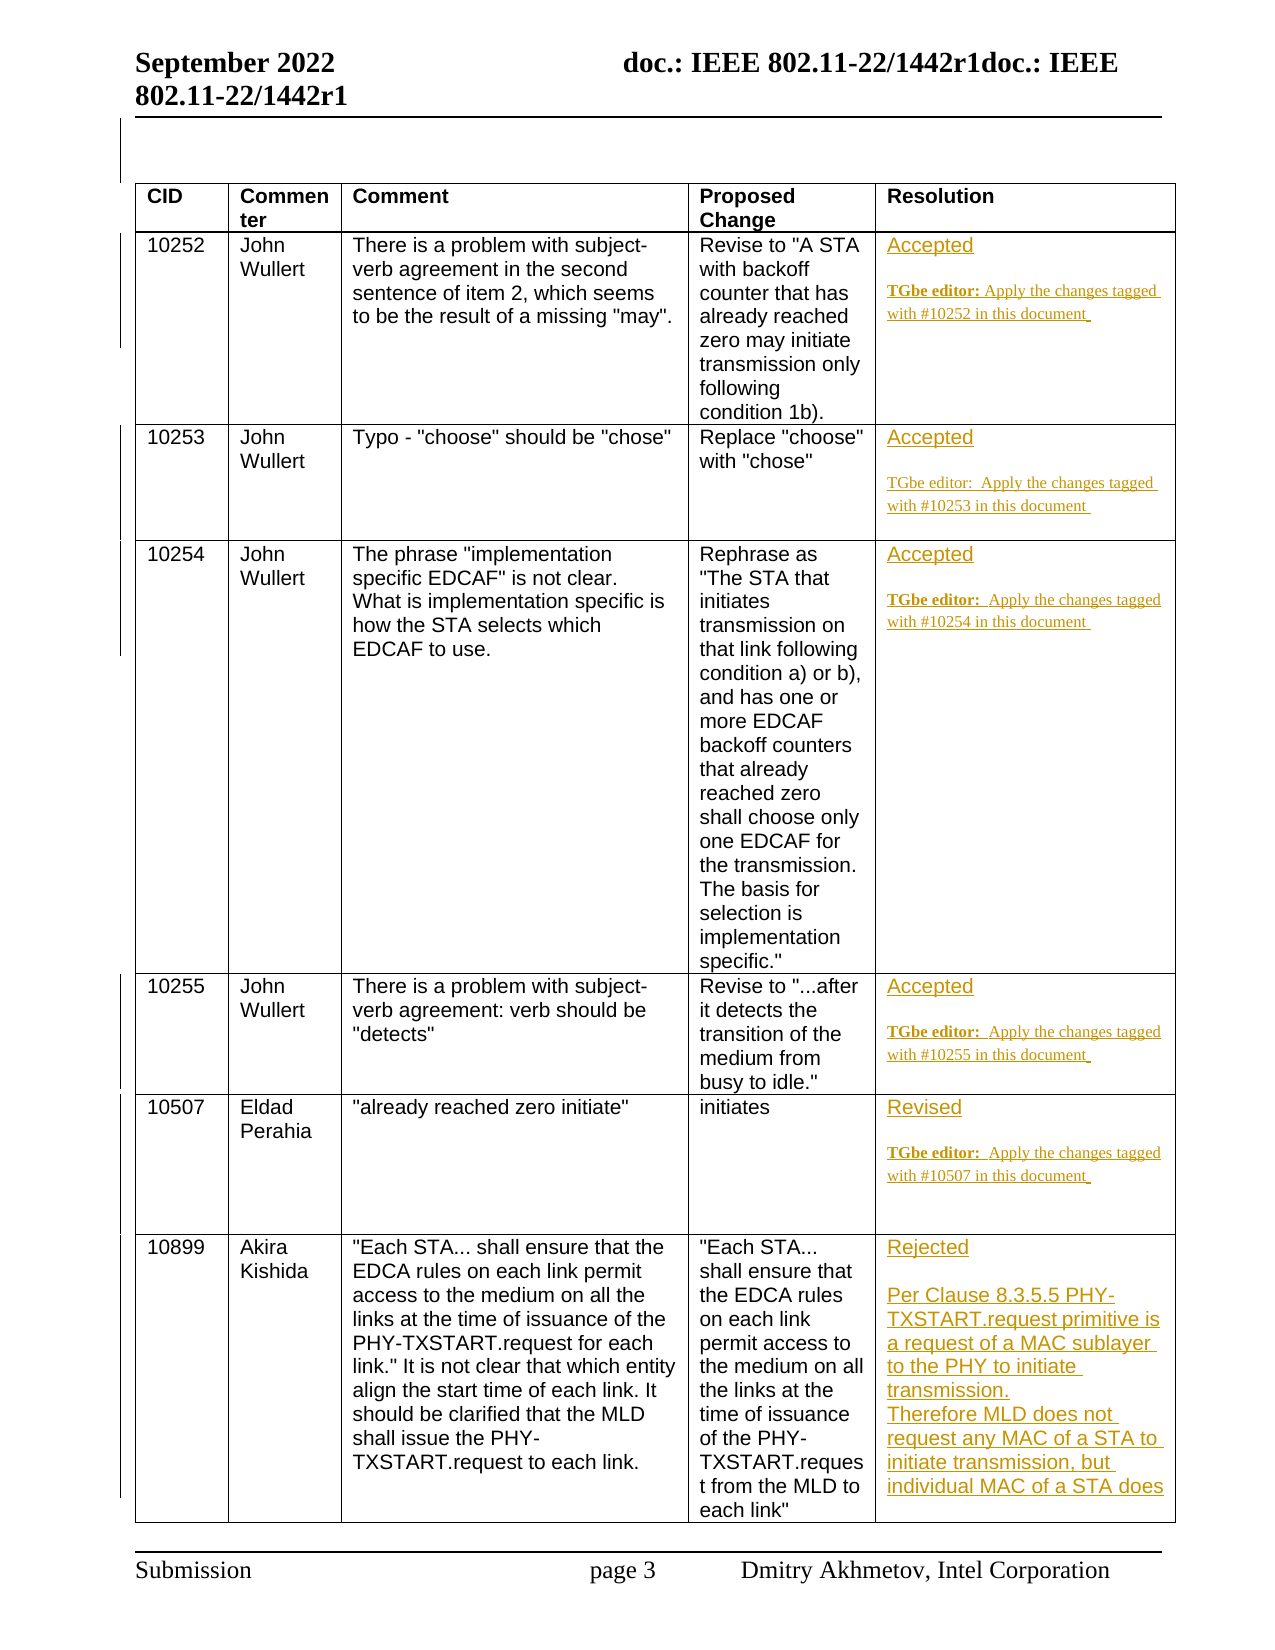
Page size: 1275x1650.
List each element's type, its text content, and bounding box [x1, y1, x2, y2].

table_cell Akira Kishida [229, 1235, 341, 1522]
table_header Resolution [876, 184, 1175, 231]
table_header Comment [342, 184, 688, 231]
table_cell Typo - "choose" should be "chose" [342, 425, 688, 540]
table_cell [876, 1235, 1175, 1522]
table_cell 10255 [136, 974, 228, 1093]
table_cell Rephrase as "The STA that initiates transmission on that link following condition a) or b), and has one or more EDCAF backoff counters that already reached zero shall choose only one EDCAF for the transmission. The basis for selection is implementation specific." [689, 541, 875, 973]
table_cell [876, 1095, 1175, 1233]
table_header Commenter [229, 184, 341, 231]
table_cell 10254 [136, 541, 228, 973]
table_header CID [136, 184, 228, 231]
table_cell Revise to "A STA with backoff counter that has already reached zero may initiate transmission only following condition 1b). [689, 233, 875, 424]
table_cell 10899 [136, 1235, 228, 1522]
table_cell 10253 [136, 425, 228, 540]
table_cell [876, 974, 1175, 1093]
table_cell [876, 541, 1175, 973]
table_cell 10507 [136, 1095, 228, 1233]
table_cell There is a problem with subject-verb agreement: verb should be "detects" [342, 974, 688, 1093]
table_cell Revise to "...after it detects the transition of the medium from busy to idle." [689, 974, 875, 1093]
table_cell "already reached zero initiate" [342, 1095, 688, 1233]
table_cell There is a problem with subject-verb agreement in the second sentence of item 2, which seems to be the result of a missing "may". [342, 233, 688, 424]
table_cell The phrase "implementation specific EDCAF" is not clear. What is implementation specific is how the STA selects which EDCAF to use. [342, 541, 688, 973]
table_cell [876, 233, 1175, 424]
table_header Proposed Change [689, 184, 875, 231]
table_cell 10252 [136, 233, 228, 424]
table_cell Replace "choose" with "chose" [689, 425, 875, 540]
table_cell John Wullert [229, 425, 341, 540]
table_cell John Wullert [229, 233, 341, 424]
table_cell Eldad Perahia [229, 1095, 341, 1233]
table_cell initiates [689, 1095, 875, 1233]
table_cell John Wullert [229, 974, 341, 1093]
table_cell [876, 425, 1175, 540]
table_cell John Wullert [229, 541, 341, 973]
